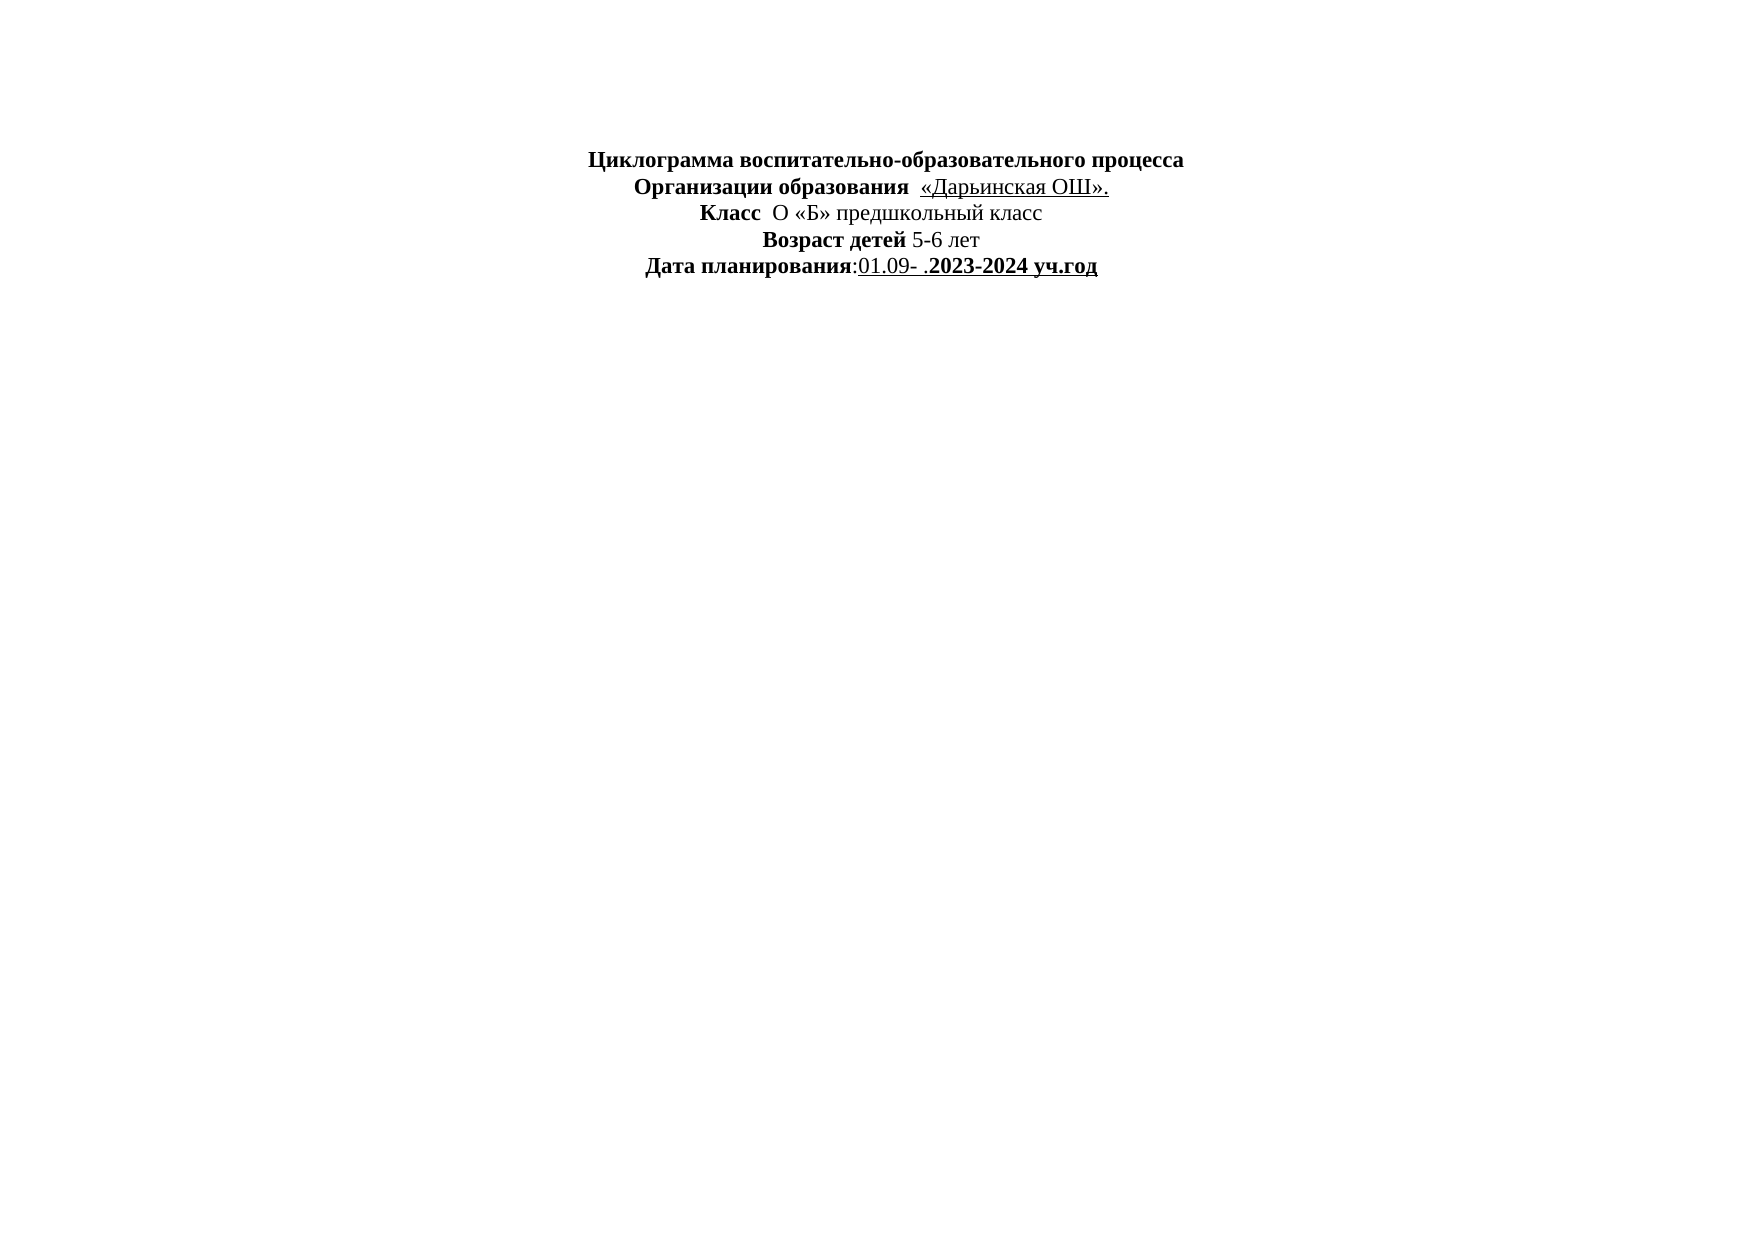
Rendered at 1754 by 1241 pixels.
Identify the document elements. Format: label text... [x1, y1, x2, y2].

text Класс О «Б» предшкольный класс [29, 199, 1713, 226]
text Дата планирования:01.09- .2023-2024 уч.год [29, 252, 1713, 278]
text Циклограмма воспитательно-образовательного процесса [29, 147, 1713, 173]
text Организации образования «Дарьинская ОШ». [29, 173, 1713, 199]
text Возраст детей 5-6 лет [29, 226, 1713, 252]
